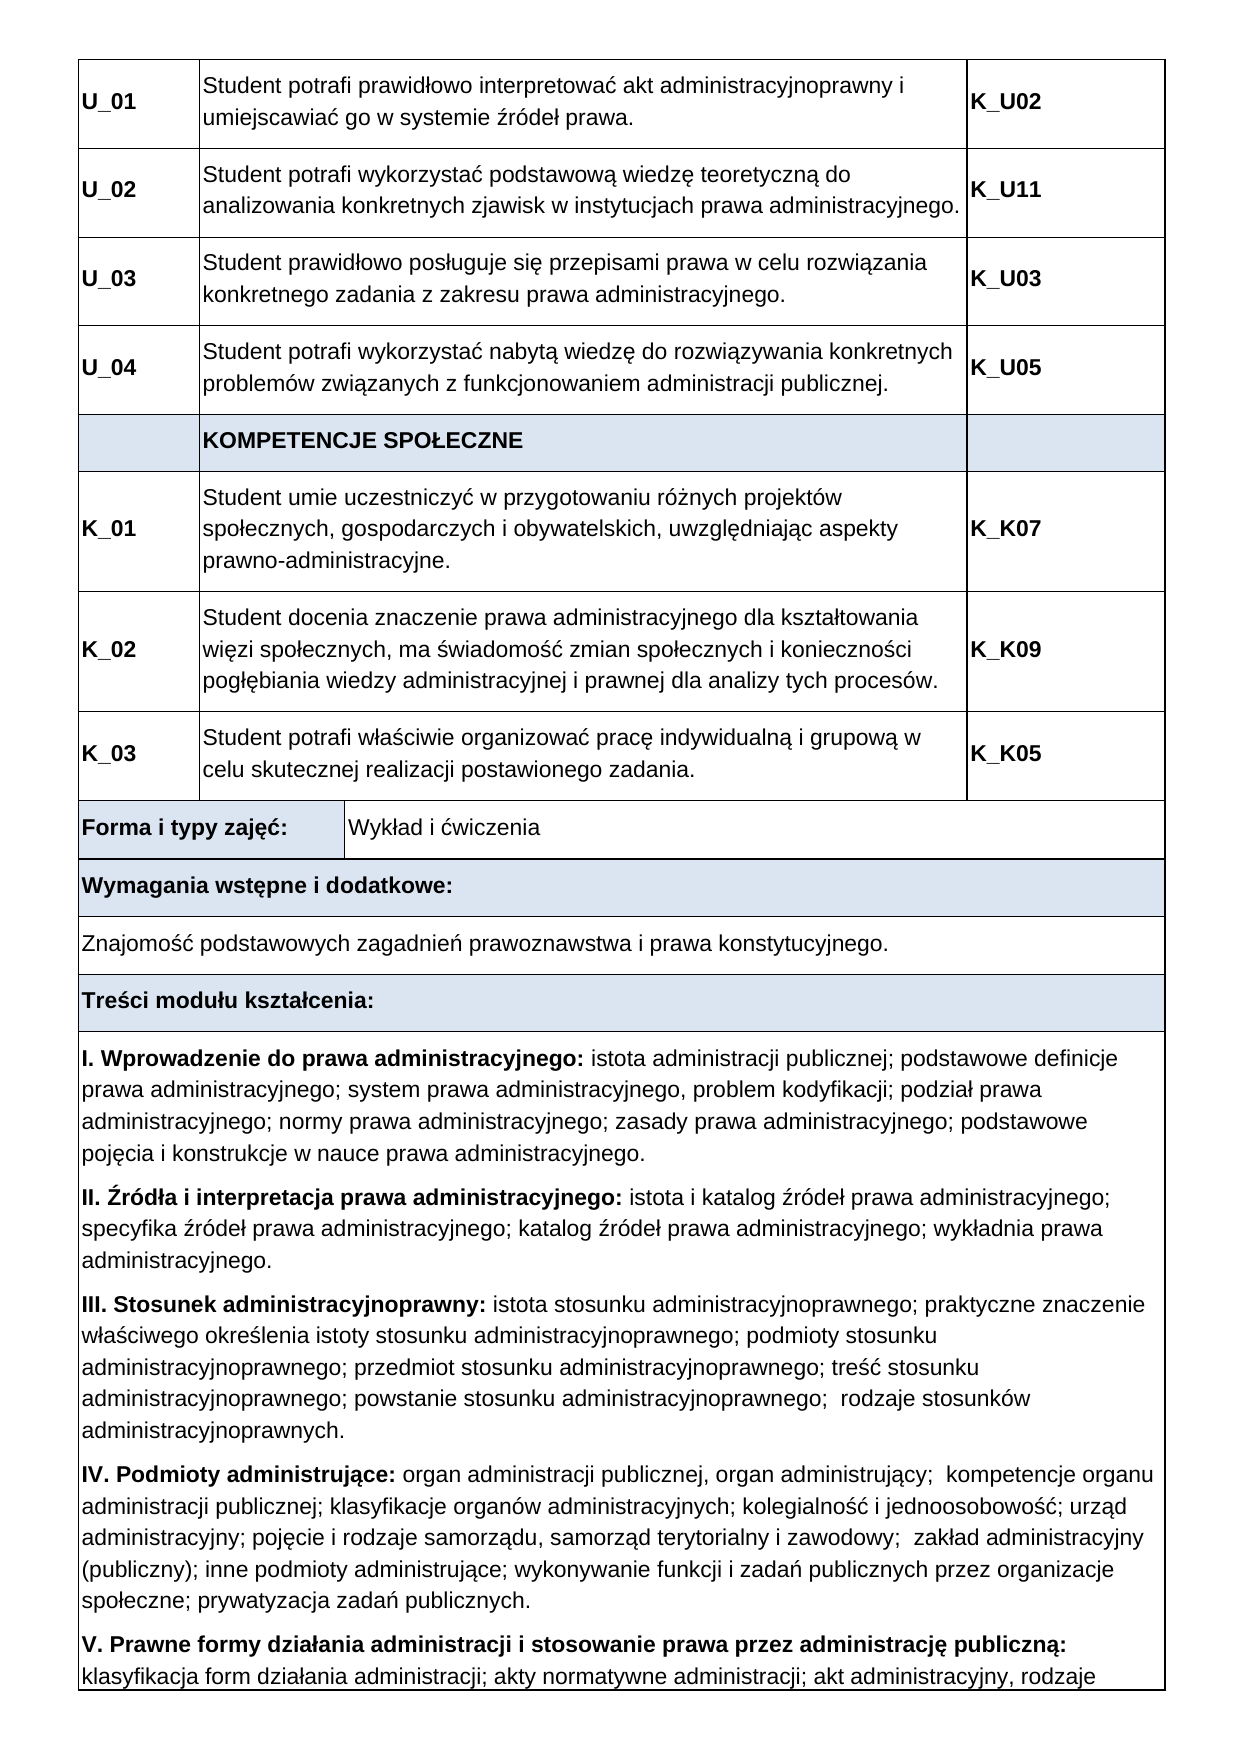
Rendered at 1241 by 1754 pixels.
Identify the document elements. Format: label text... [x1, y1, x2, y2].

table_cell Treści modułu kształcenia: [79, 975, 1164, 1031]
table_cell Znajomość podstawowych zagadnień prawoznawstwa i prawa konstytucyjnego. [79, 917, 1164, 974]
table_cell K_K09 [968, 592, 1164, 711]
table_cell Student potrafi wykorzystać podstawową wiedzę teoretyczną do analizowania konkretnych zjawisk w instytucjach prawa administracyjnego. [200, 149, 966, 236]
table_cell Wymagania wstępne i dodatkowe: [79, 860, 1164, 916]
table_cell Forma i typy zajęć: [79, 801, 344, 858]
table_cell K_02 [79, 592, 199, 711]
table_cell K_K07 [968, 472, 1164, 591]
table_cell [79, 415, 199, 471]
table_cell KOMPETENCJE SPOŁECZNE [200, 415, 966, 471]
table_cell U_02 [79, 149, 199, 236]
table_cell U_04 [79, 326, 199, 414]
table_cell Student prawidłowo posługuje się przepisami prawa w celu rozwiązania konkretnego zadania z zakresu prawa administracyjnego. [200, 238, 966, 325]
table_cell K_U11 [968, 149, 1164, 236]
table_cell K_U05 [968, 326, 1164, 414]
table_cell Student potrafi wykorzystać nabytą wiedzę do rozwiązywania konkretnych problemów związanych z funkcjonowaniem administracji publicznej. [200, 326, 966, 414]
table_cell K_03 [79, 712, 199, 800]
table_cell K_K05 [968, 712, 1164, 800]
table_cell K_01 [79, 472, 199, 591]
table_cell U_01 [79, 60, 199, 148]
table_cell U_03 [79, 238, 199, 325]
table_cell K_U02 [968, 60, 1164, 148]
table_cell [968, 415, 1164, 471]
table_cell Student docenia znaczenie prawa administracyjnego dla kształtowania więzi społecznych, ma świadomość zmian społecznych i konieczności pogłębiania wiedzy administracyjnej i prawnej dla analizy tych procesów. [200, 592, 966, 711]
table_cell K_U03 [968, 238, 1164, 325]
table_cell Wykład i ćwiczenia [345, 801, 1164, 858]
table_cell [79, 1032, 1164, 1689]
table_cell Student potrafi właściwie organizować pracę indywidualną i grupową w celu skutecznej realizacji postawionego zadania. [200, 712, 966, 800]
table_cell Student potrafi prawidłowo interpretować akt administracyjnoprawny i umiejscawiać go w systemie źródeł prawa. [200, 60, 966, 148]
table_cell Student umie uczestniczyć w przygotowaniu różnych projektów społecznych, gospodarczych i obywatelskich, uwzględniając aspekty prawno-administracyjne. [200, 472, 966, 591]
